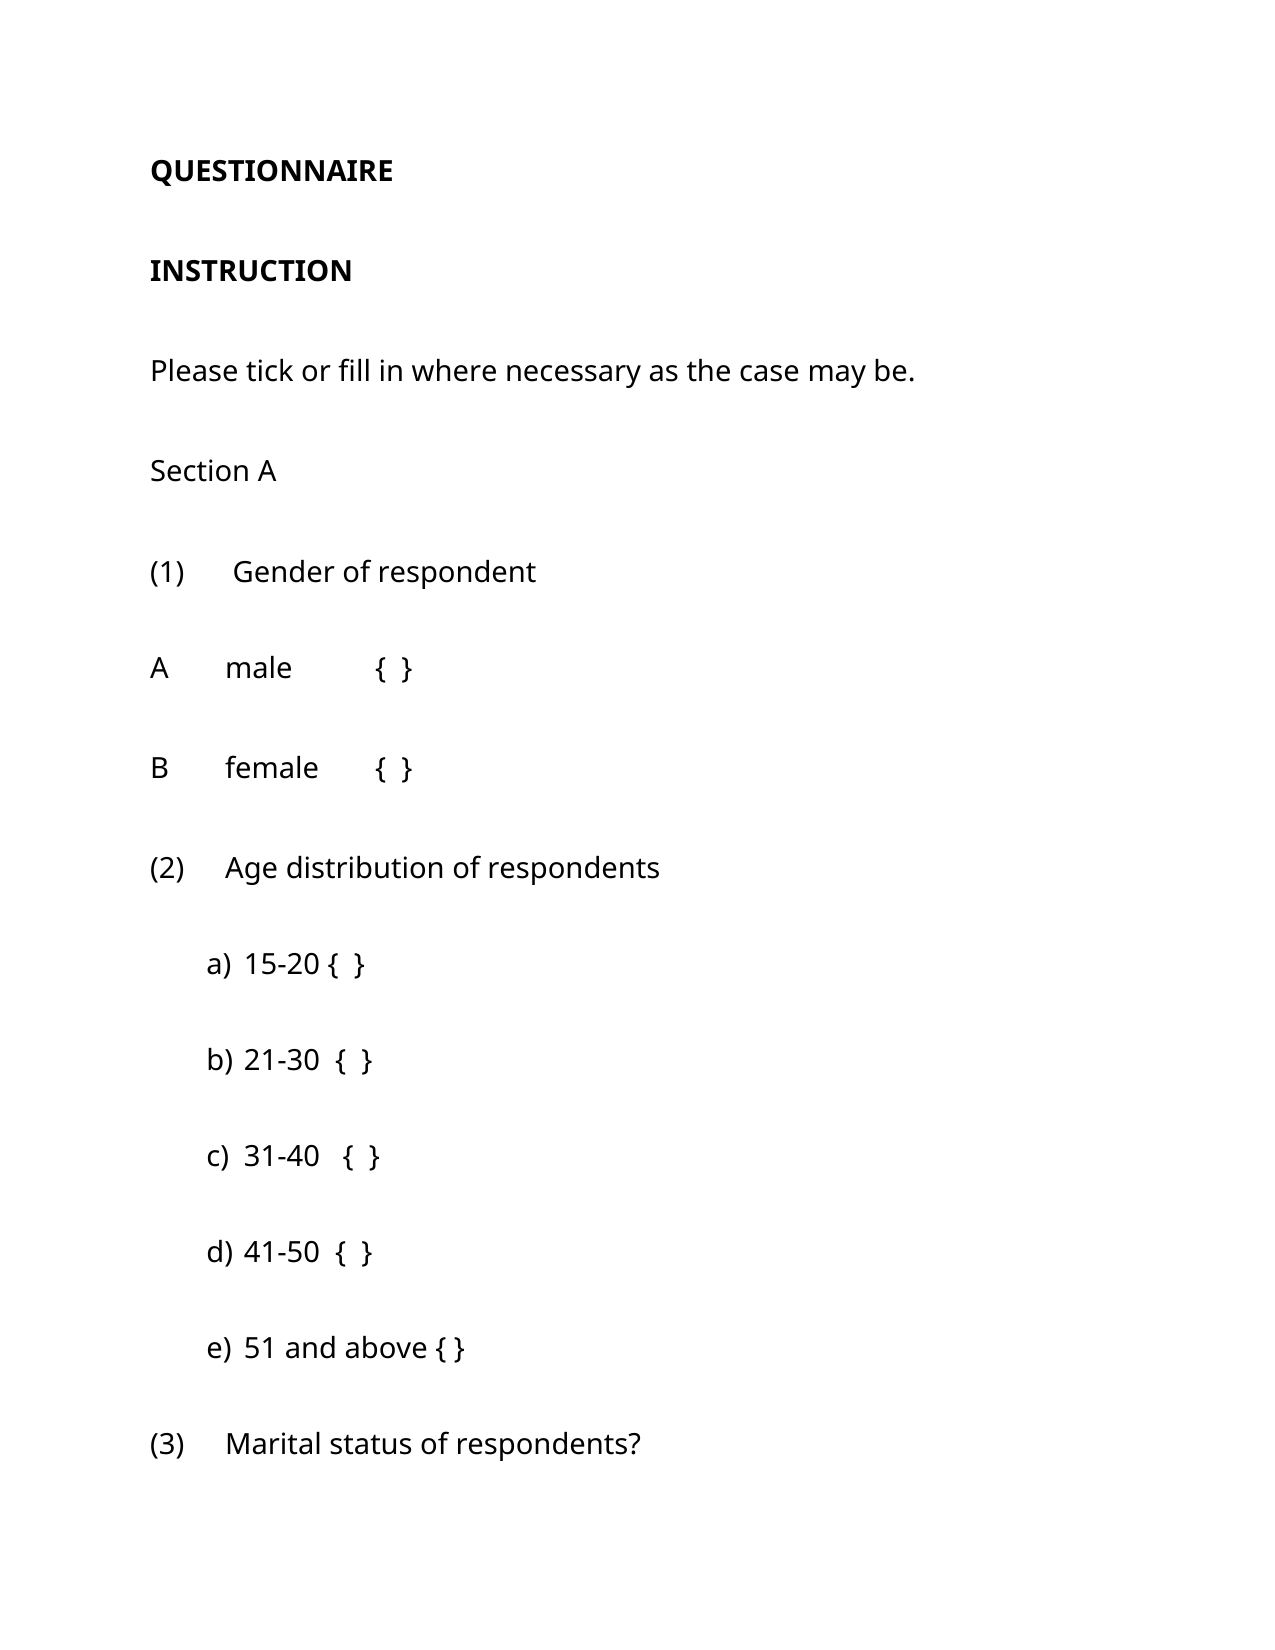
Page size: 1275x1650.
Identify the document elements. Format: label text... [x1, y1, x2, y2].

text B female { } [150, 747, 1125, 787]
list 51 and above { } [206, 1327, 1125, 1367]
list 21-30 { } [206, 1039, 1125, 1079]
text QUESTIONNAIRE [150, 150, 1125, 190]
list 41-50 { } [206, 1231, 1125, 1271]
list Marital status of respondents? [150, 1423, 1125, 1463]
list Gender of respondent [150, 551, 1125, 591]
text INSTRUCTION [150, 250, 1125, 290]
text Please tick or fill in where necessary as the case may be. [150, 350, 1125, 390]
list 15-20 { } [206, 943, 1125, 983]
list Age distribution of respondents [150, 847, 1125, 887]
list 31-40 { } [206, 1135, 1125, 1175]
text A male { } [150, 647, 1125, 687]
text Section A [150, 451, 1125, 490]
